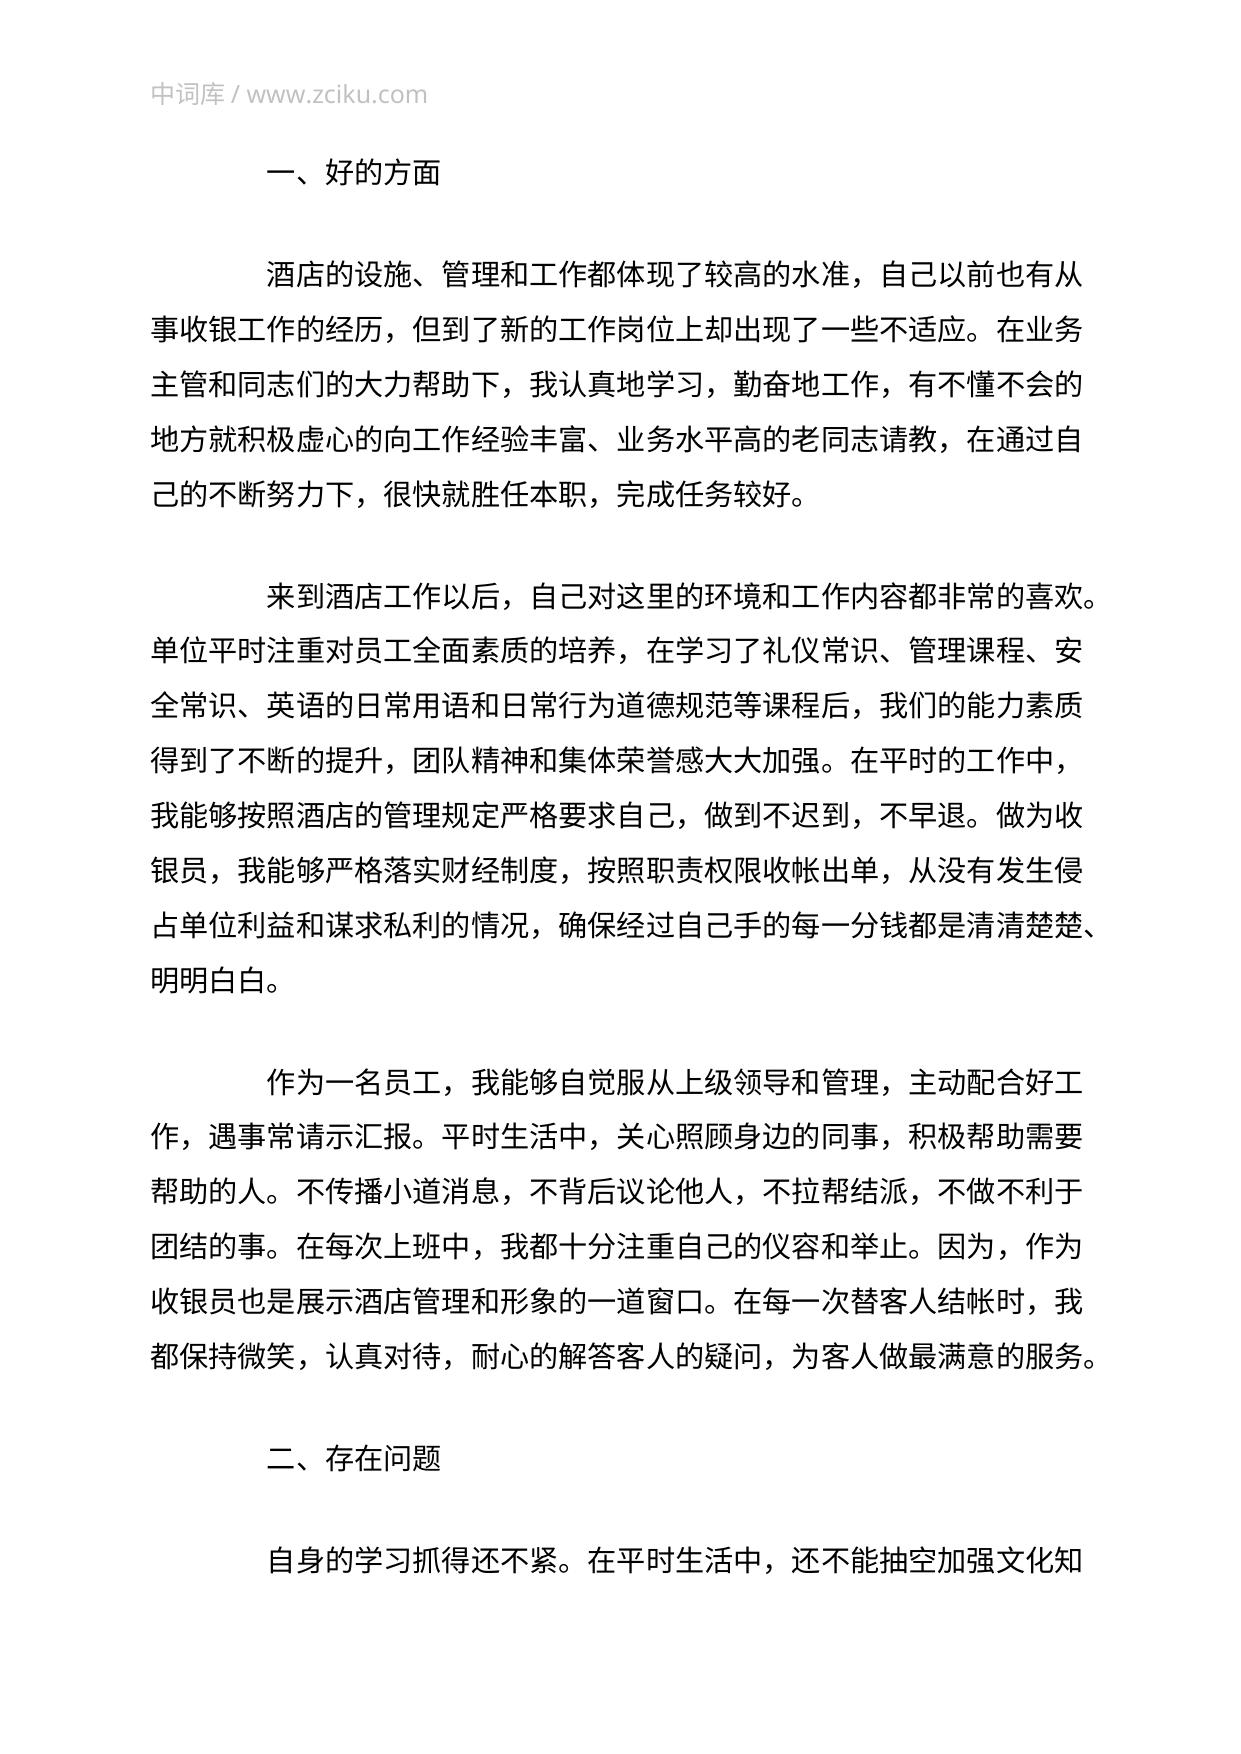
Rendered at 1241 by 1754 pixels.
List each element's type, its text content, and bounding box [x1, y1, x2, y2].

text 酒店的设施、管理和工作都体现了较高的水准，自己以前也有从事收银工作的经历，但到了新的工作岗位上却出现了一些不适应。在业务主管和同志们的大力帮助下，我认真地学习，勤奋地工作，有不懂不会的地方就积极虚心的向工作经验丰富、业务水平高的老同志请教，在通过自己的不断努力下，很快就胜任本职，完成任务较好。 [150, 252, 1090, 514]
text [150, 1537, 1090, 1579]
text 来到酒店工作以后，自己对这里的环境和工作内容都非常的喜欢。单位平时注重对员工全面素质的培养，在学习了礼仪常识、管理课程、安全常识、英语的日常用语和日常行为道德规范等课程后，我们的能力素质得到了不断的提升，团队精神和集体荣誉感大大加强。在平时的工作中，我能够按照酒店的管理规定严格要求自己，做到不迟到，不早退。做为收银员，我能够严格落实财经制度，按照职责权限收帐出单，从没有发生侵占单位利益和谋求私利的情况，确保经过自己手的每一分钱都是清清楚楚、明明白白。 [150, 573, 1090, 1000]
text 作为一名员工，我能够自觉服从上级领导和管理，主动配合好工作，遇事常请示汇报。平时生活中，关心照顾身边的同事，积极帮助需要帮助的人。不传播小道消息，不背后议论他人，不拉帮结派，不做不利于团结的事。在每次上班中，我都十分注重自己的仪容和举止。因为，作为收银员也是展示酒店管理和形象的一道窗口。在每一次替客人结帐时，我都保持微笑，认真对待，耐心的解答客人的疑问，为客人做最满意的服务。 [150, 1059, 1090, 1376]
text 二、存在问题 [150, 1435, 1090, 1478]
text 一、好的方面 [150, 150, 1090, 192]
